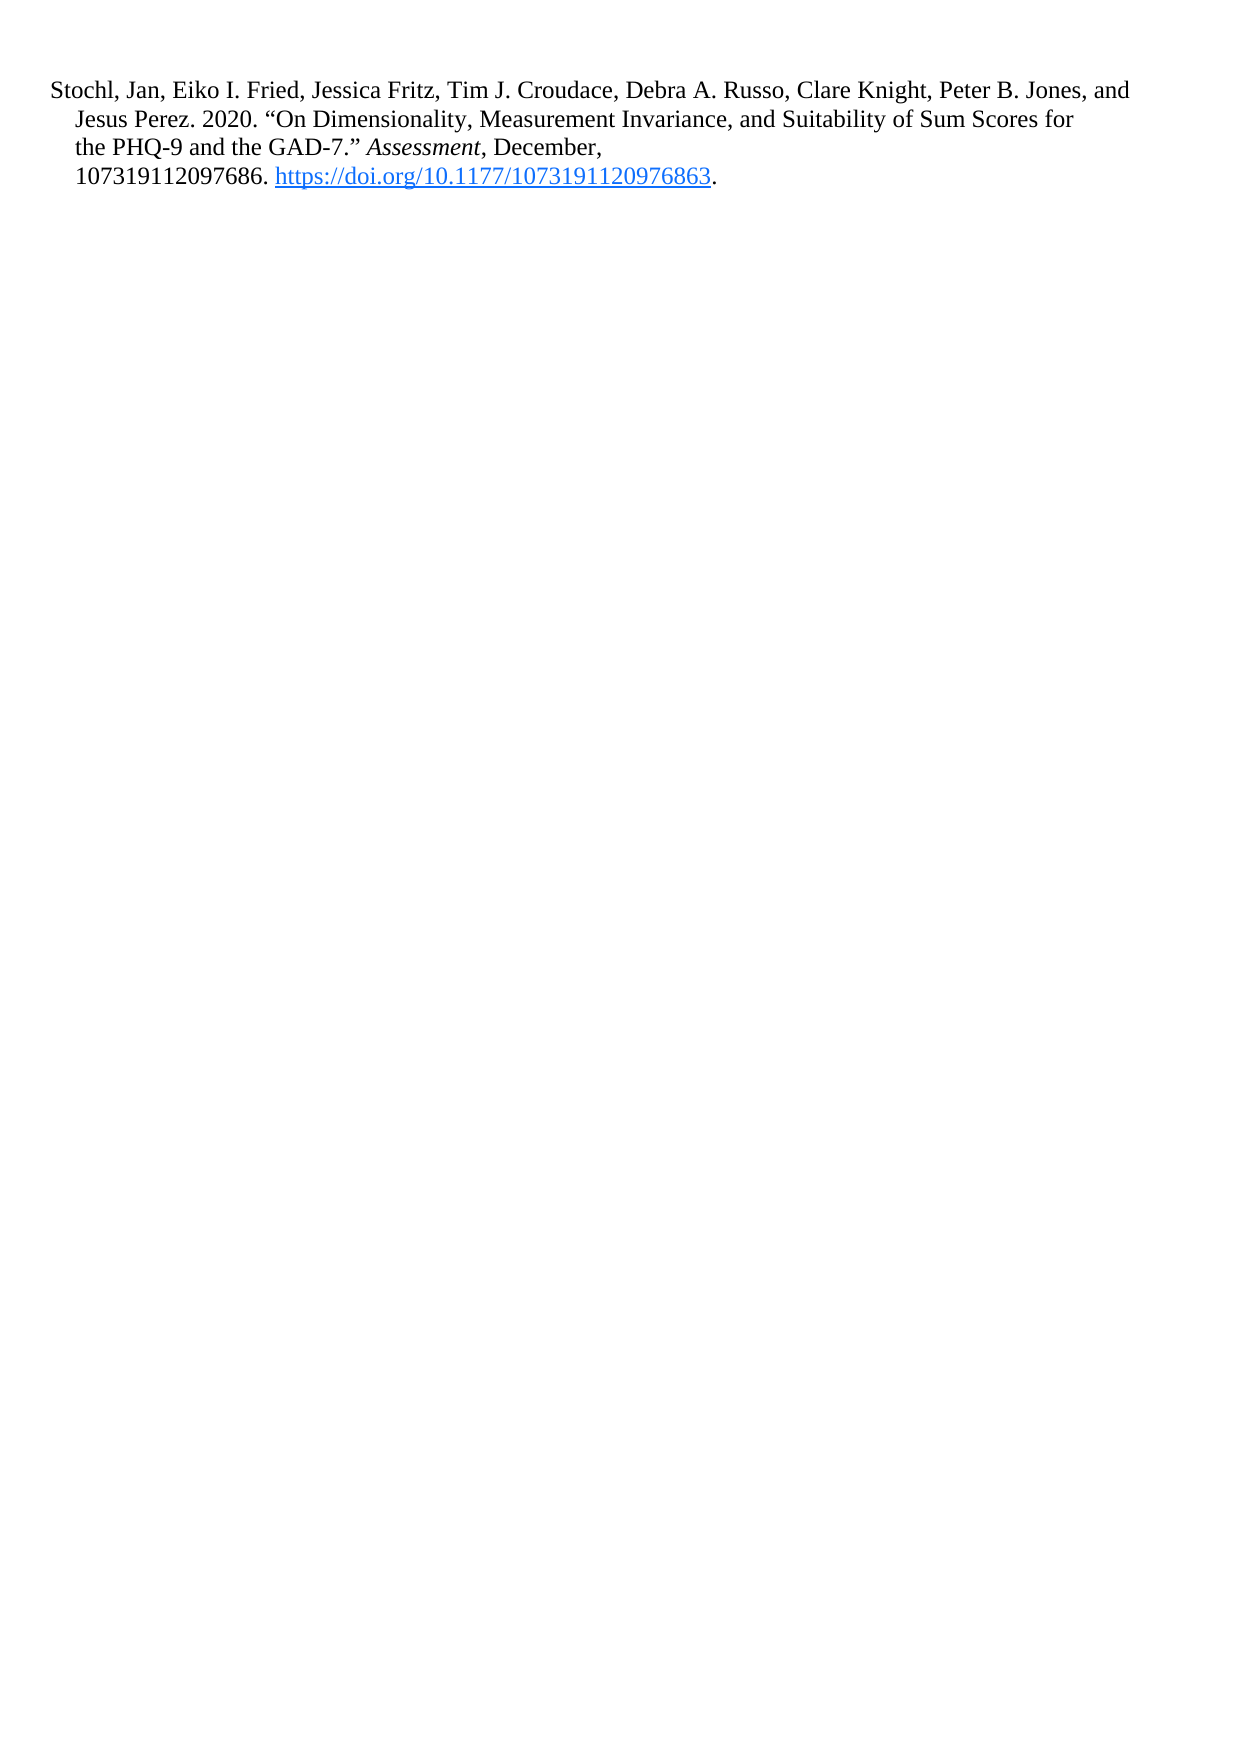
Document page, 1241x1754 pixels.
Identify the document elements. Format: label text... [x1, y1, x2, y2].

text Stochl, Jan, Eiko I. Fried, Jessica Fritz, Tim J. Croudace, Debra A. Russo, Clare Knight, Peter B. Jones, and Jesus Perez. 2020. “On Dimensionality, Measurement Invariance, and Suitability of Sum Scores for the PHQ-9 and the GAD-7.” Assessment, December, 107319112097686. https://doi.org/10.1177/1073191120976863. [50, 75, 1165, 190]
